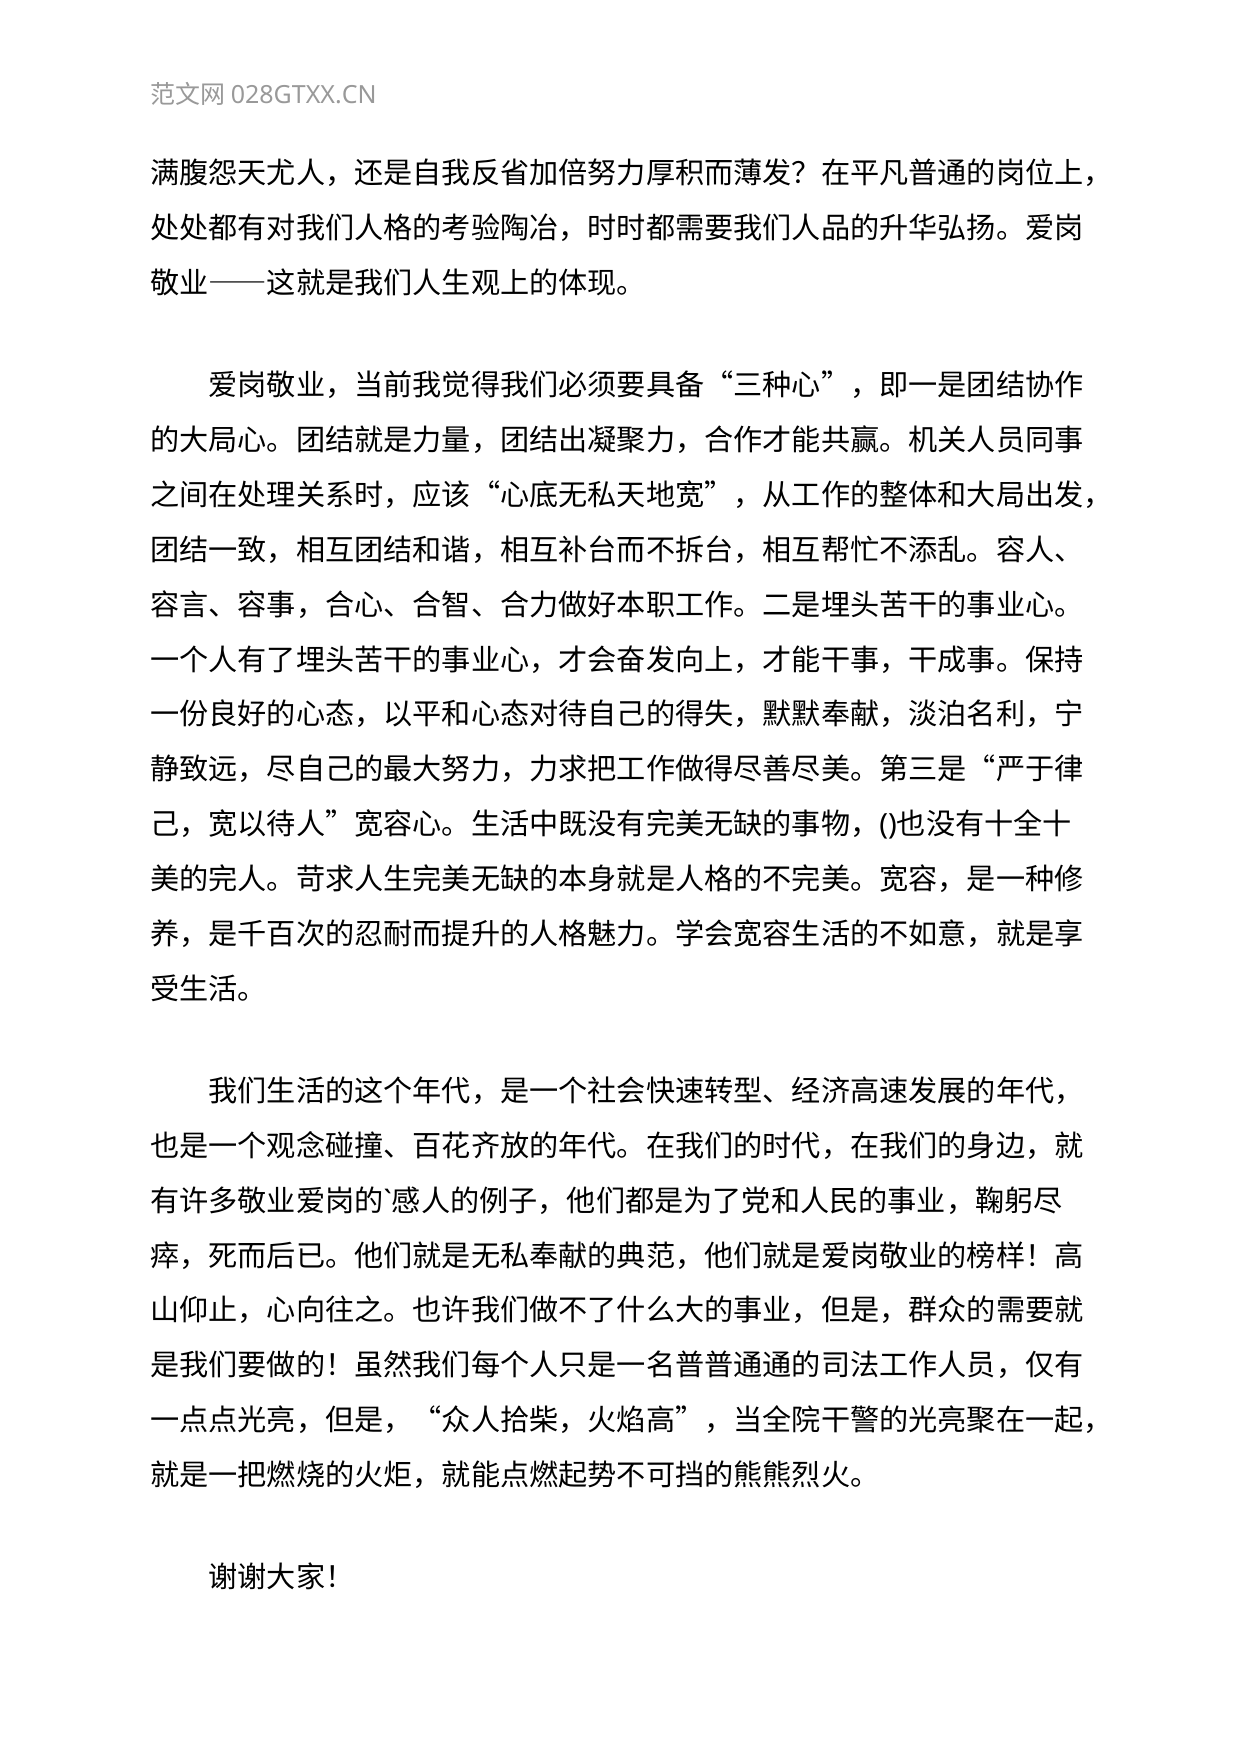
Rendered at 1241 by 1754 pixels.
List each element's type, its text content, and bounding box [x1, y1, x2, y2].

text 谢谢大家！ [150, 1553, 1090, 1596]
text 我们生活的这个年代，是一个社会快速转型、经济高速发展的年代，也是一个观念碰撞、百花齐放的年代。在我们的时代，在我们的身边，就有许多敬业爱岗的`感人的例子，他们都是为了党和人民的事业，鞠躬尽瘁，死而后已。他们就是无私奉献的典范，他们就是爱岗敬业的榜样！高山仰止，心向往之。也许我们做不了什么大的事业，但是，群众的需要就是我们要做的！虽然我们每个人只是一名普普通通的司法工作人员，仅有一点点光亮，但是，“众人拾柴，火焰高”，当全院干警的光亮聚在一起，就是一把燃烧的火炬，就能点燃起势不可挡的熊熊烈火。 [150, 1067, 1090, 1494]
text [150, 150, 1090, 302]
text 爱岗敬业，当前我觉得我们必须要具备“三种心”，即一是团结协作的大局心。团结就是力量，团结出凝聚力，合作才能共赢。机关人员同事之间在处理关系时，应该“心底无私天地宽”，从工作的整体和大局出发，团结一致，相互团结和谐，相互补台而不拆台，相互帮忙不添乱。容人、容言、容事，合心、合智、合力做好本职工作。二是埋头苦干的事业心。一个人有了埋头苦干的事业心，才会奋发向上，才能干事，干成事。保持一份良好的心态，以平和心态对待自己的得失，默默奉献，淡泊名利，宁静致远，尽自己的最大努力，力求把工作做得尽善尽美。第三是“严于律己，宽以待人”宽容心。生活中既没有完美无缺的事物，()也没有十全十美的完人。苛求人生完美无缺的本身就是人格的不完美。宽容，是一种修养，是千百次的忍耐而提升的人格魅力。学会宽容生活的不如意，就是享受生活。 [150, 362, 1090, 1008]
